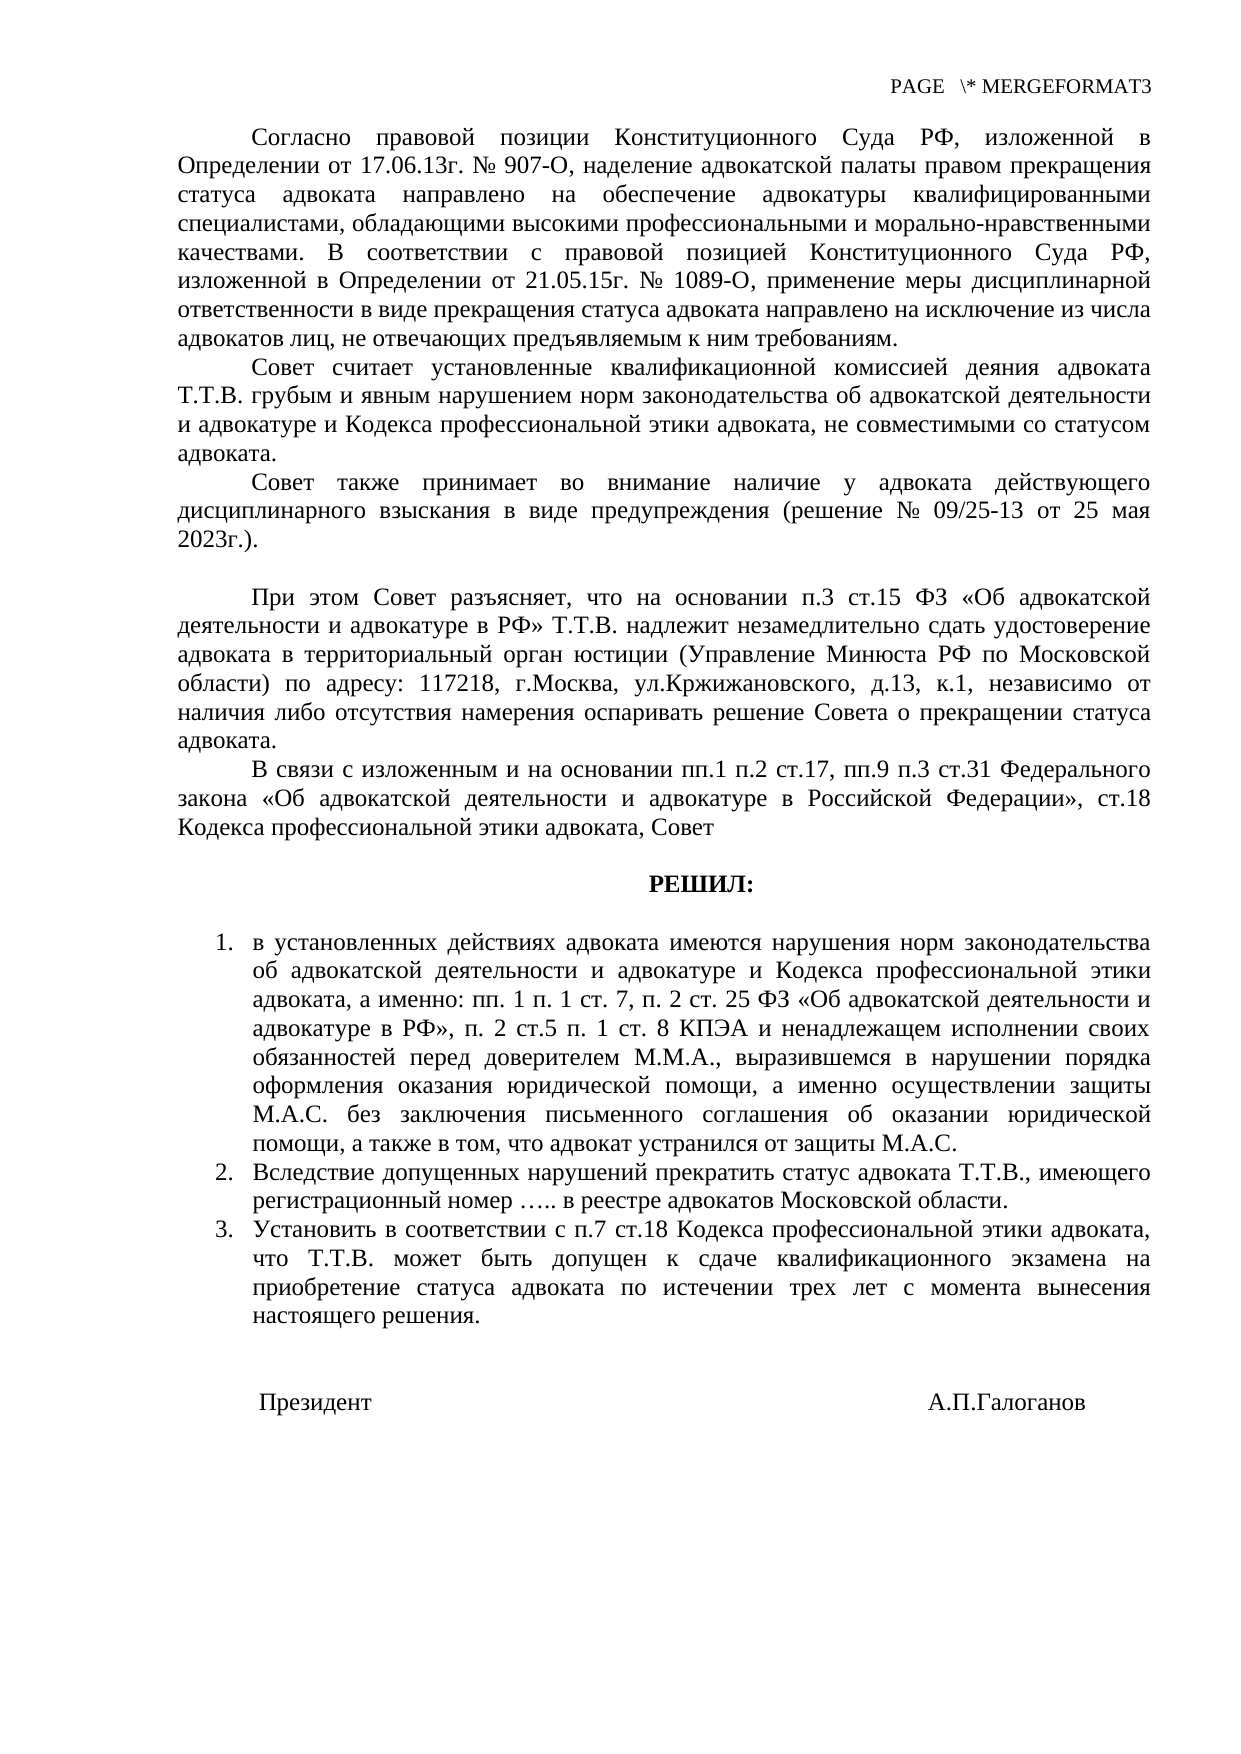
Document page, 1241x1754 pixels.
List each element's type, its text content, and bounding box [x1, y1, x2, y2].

list в установленных действиях адвоката имеются нарушения норм законодательства об адвокатской деятельности и адвокатуре и Кодекса профессиональной этики адвоката, а именно: пп. 1 п. 1 ст. 7, п. 2 ст. 25 ФЗ «Об адвокатской деятельности и адвокатуре в РФ», п. 2 ст.5 п. 1 ст. 8 КПЭА и ненадлежащем исполнении своих обязанностей перед доверителем М.М.А., выразившемся в нарушении порядка оформления оказания юридической помощи, а именно осуществлении защиты М.А.С. без заключения письменного соглашения об оказании юридической помощи, а также в том, что адвокат устранился от защиты М.А.С. [215, 927, 1152, 1157]
text При этом Совет разъясняет, что на основании п.3 ст.15 ФЗ «Об адвокатской деятельности и адвокатуре в РФ» Т.Т.В. надлежит незамедлительно сдать удостоверение адвоката в территориальный орган юстиции (Управление Минюста РФ по Московской области) по адресу: 117218, г.Москва, ул.Кржижановского, д.13, к.1, независимо от наличия либо отсутствия намерения оспаривать решение Совета о прекращении статуса адвоката. [177, 582, 1152, 754]
text Президент А.П.Галоганов [177, 1387, 1152, 1416]
list Установить в соответствии с п.7 ст.18 Кодекса профессиональной этики адвоката, что Т.Т.В. может быть допущен к сдаче квалификационного экзамена на приобретение статуса адвоката по истечении трех лет с момента вынесения настоящего решения. [215, 1214, 1152, 1329]
list Вследствие допущенных нарушений прекратить статус адвоката Т.Т.В., имеющего регистрационный номер ….. в реестре адвокатов Московской области. [215, 1157, 1152, 1214]
text Совет считает установленные квалификационной комиссией деяния адвоката Т.Т.В. грубым и явным нарушением норм законодательства об адвокатской деятельности и адвокатуре и Кодекса профессиональной этики адвоката, не совместимыми со статусом адвоката. [177, 352, 1152, 467]
text В связи с изложенным и на основании пп.1 п.2 ст.17, пп.9 п.3 ст.31 Федерального закона «Об адвокатской деятельности и адвокатуре в Российской Федерации», ст.18 Кодекса профессиональной этики адвоката, Совет [177, 754, 1152, 841]
text Совет также принимает во внимание наличие у адвоката действующего дисциплинарного взыскания в виде предупреждения (решение № 09/25-13 от 25 мая 2023г.). [177, 467, 1152, 553]
text Согласно правовой позиции Конституционного Суда РФ, изложенной в Определении от 17.06.13г. № 907-О, наделение адвокатской палаты правом прекращения статуса адвоката направлено на обеспечение адвокатуры квалифицированными специалистами, обладающими высокими профессиональными и морально-нравственными качествами. В соответствии с правовой позицией Конституционного Суда РФ, изложенной в Определении от 21.05.15г. № 1089-О, применение меры дисциплинарной ответственности в виде прекращения статуса адвоката направлено на исключение из числа адвокатов лиц, не отвечающих предъявляемым к ним требованиям. [177, 122, 1152, 352]
text РЕШИЛ: [177, 869, 1152, 898]
